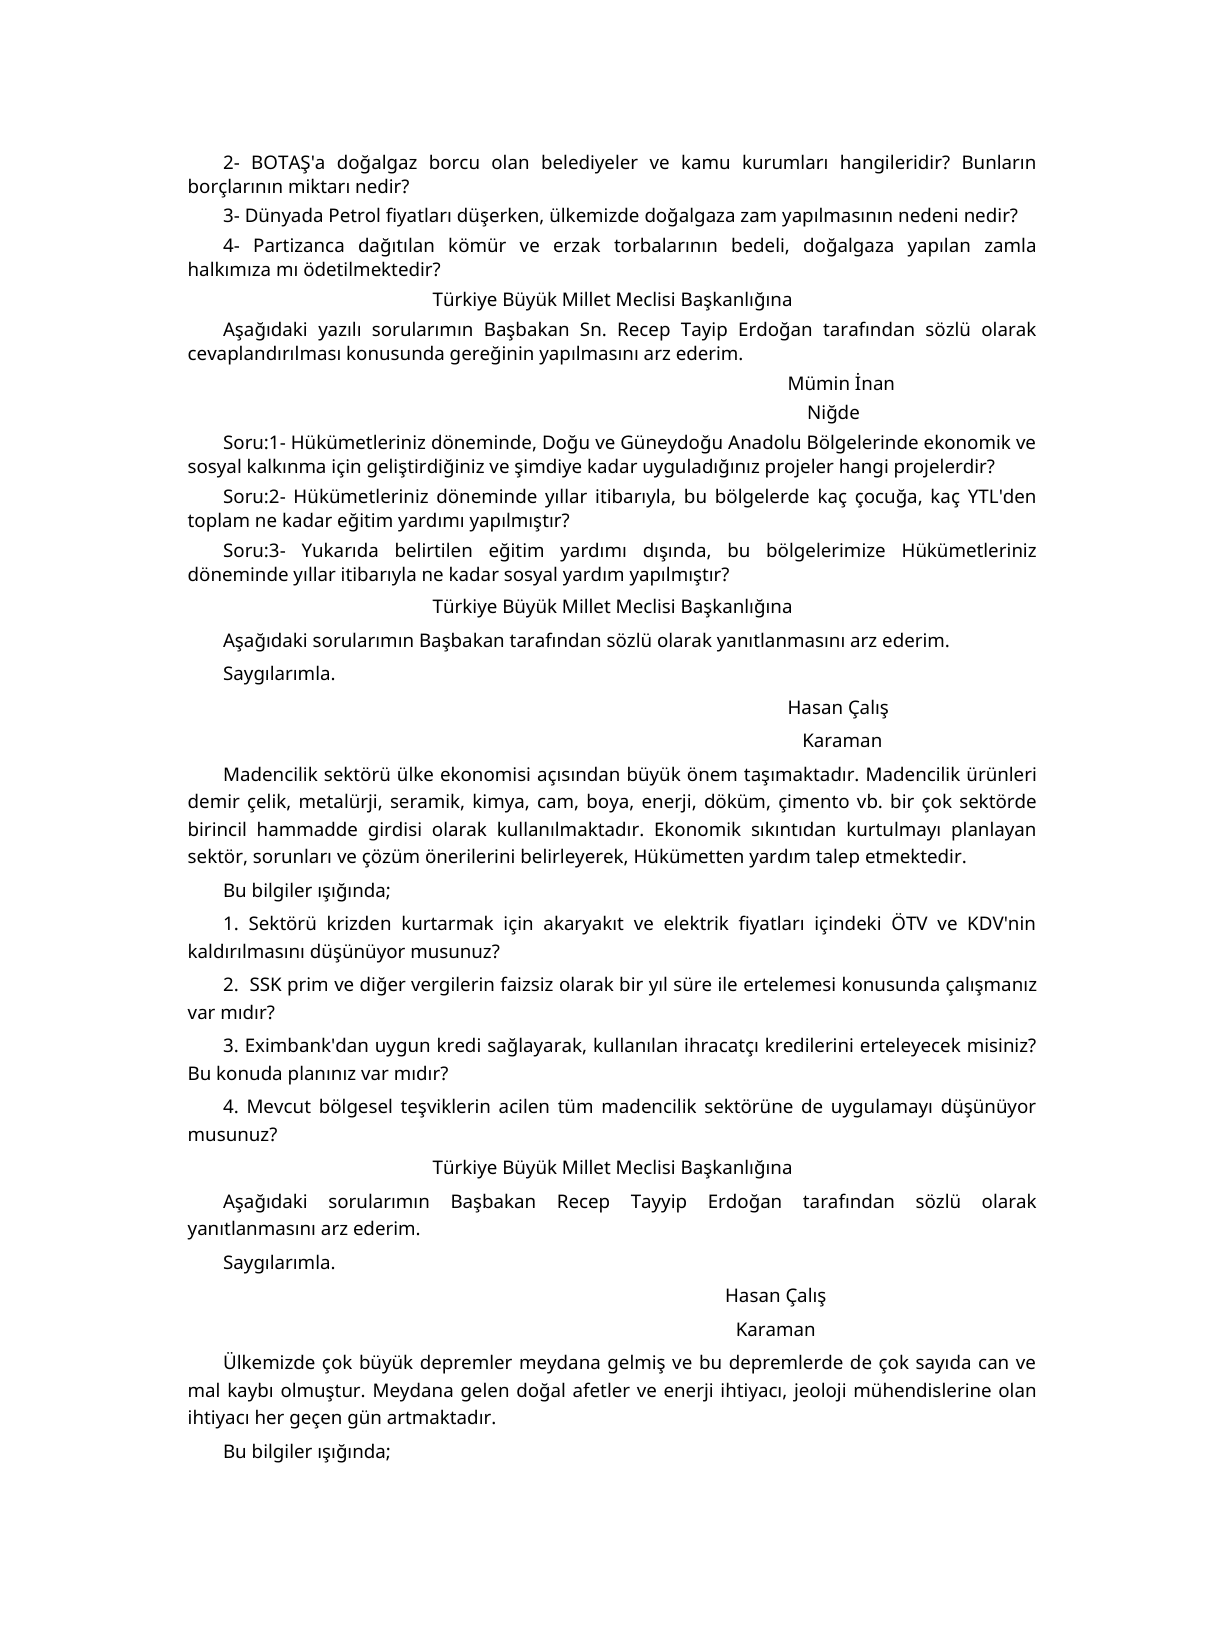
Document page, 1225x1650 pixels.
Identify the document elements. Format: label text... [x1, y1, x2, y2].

text Ülkemizde çok büyük depremler meydana gelmiş ve bu depremlerde de çok sayıda can ve mal kaybı olmuştur. Meydana gelen doğal afetler ve enerji ihtiyacı, jeoloji mühendislerine olan ihtiyacı her geçen gün artmaktadır. [187, 1347, 1037, 1430]
text Aşağıdaki sorularımın Başbakan tarafından sözlü olarak yanıtlanmasını arz ederim. [187, 625, 1037, 653]
text Aşağıdaki sorularımın Başbakan Recep Tayyip Erdoğan tarafından sözlü olarak yanıtlanmasını arz ederim. [187, 1186, 1037, 1241]
text Karaman [187, 1314, 1037, 1342]
text Mümin İnan [187, 371, 1037, 395]
text Niğde [187, 401, 1037, 424]
text 3. Eximbank'dan uygun kredi sağlayarak, kullanılan ihracatçı kredilerini erteleyecek misiniz? Bu konuda planınız var mıdır? [187, 1031, 1037, 1086]
text Soru:1- Hükümetleriniz döneminde, Doğu ve Güneydoğu Anadolu Bölgelerinde ekonomik ve sosyal kalkınma için geliştirdiğiniz ve şimdiye kadar uyguladığınız projeler hangi projelerdir? [187, 430, 1037, 478]
text Türkiye Büyük Millet Meclisi Başkanlığına [187, 1153, 1037, 1180]
text Saygılarımla. [187, 1247, 1037, 1275]
text Aşağıdaki yazılı sorularımın Başbakan Sn. Recep Tayip Erdoğan tarafından sözlü olarak cevaplandırılması konusunda gereğinin yapılmasını arz ederim. [187, 317, 1037, 365]
text Madencilik sektörü ülke ekonomisi açısından büyük önem taşımaktadır. Madencilik ürünleri demir çelik, metalürji, seramik, kimya, cam, boya, enerji, döküm, çimento vb. bir çok sektörde birincil hammadde girdisi olarak kullanılmaktadır. Ekonomik sıkıntıdan kurtulmayı planlayan sektör, sorunları ve çözüm önerilerini belirleyerek, Hükümetten yardım talep etmektedir. [187, 759, 1037, 869]
text Hasan Çalış [187, 1281, 1037, 1308]
text Soru:2- Hükümetleriniz döneminde yıllar itibarıyla, bu bölgelerde kaç çocuğa, kaç YTL'den toplam ne kadar eğitim yardımı yapılmıştır? [187, 484, 1037, 532]
text 1. Sektörü krizden kurtarmak için akaryakıt ve elektrik fiyatları içindeki ÖTV ve KDV'nin kaldırılmasını düşünüyor musunuz? [187, 908, 1037, 964]
text 2- BOTAŞ'a doğalgaz borcu olan belediyeler ve kamu kurumları hangileridir? Bunların borçlarının miktarı nedir? [187, 150, 1037, 198]
text 3- Dünyada Petrol fiyatları düşerken, ülkemizde doğalgaza zam yapılmasının nedeni nedir? [187, 204, 1037, 228]
text Karaman [187, 725, 1037, 753]
text Soru:3- Yukarıda belirtilen eğitim yardımı dışında, bu bölgelerimize Hükümetleriniz döneminde yıllar itibarıyla ne kadar sosyal yardım yapılmıştır? [187, 538, 1037, 586]
text Bu bilgiler ışığında; [187, 1436, 1037, 1464]
text Saygılarımla. [187, 658, 1037, 686]
text Türkiye Büyük Millet Meclisi Başkanlığına [187, 592, 1037, 619]
text Hasan Çalış [187, 692, 1037, 719]
text Türkiye Büyük Millet Meclisi Başkanlığına [187, 287, 1037, 311]
text 4. Mevcut bölgesel teşviklerin acilen tüm madencilik sektörüne de uygulamayı düşünüyor musunuz? [187, 1092, 1037, 1147]
text 2. SSK prim ve diğer vergilerin faizsiz olarak bir yıl süre ile ertelemesi konusunda çalışmanız var mıdır? [187, 969, 1037, 1025]
text Bu bilgiler ışığında; [187, 875, 1037, 903]
text 4- Partizanca dağıtılan kömür ve erzak torbalarının bedeli, doğalgaza yapılan zamla halkımıza mı ödetilmektedir? [187, 233, 1037, 281]
